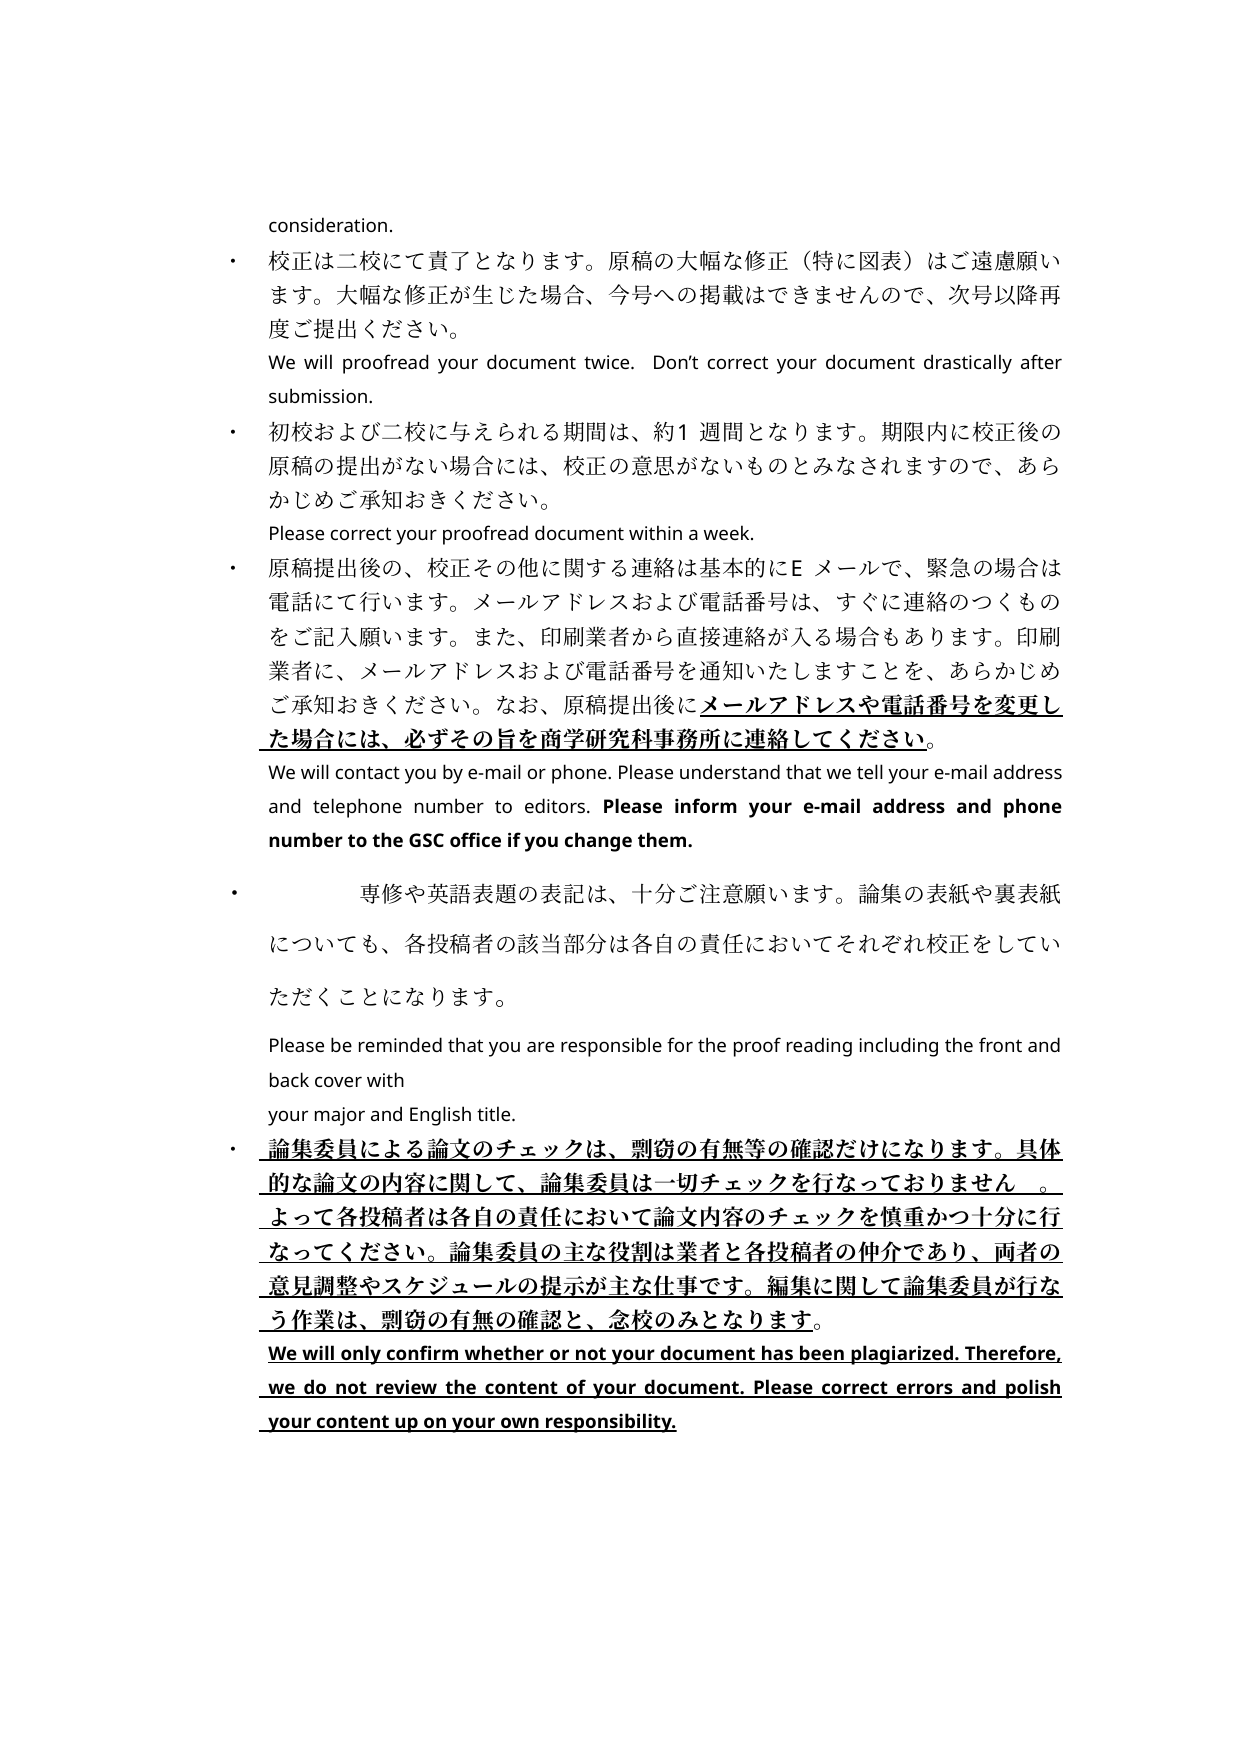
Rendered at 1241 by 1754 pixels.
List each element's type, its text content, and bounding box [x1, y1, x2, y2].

list 論集委員による論文のチェックは、剽窃の有無等の確認だけになります。具体的な論文の内容に関して、論集委員は一切チェックを行なっておりません。よって各投稿者は各自の責任において論文内容のチェックを慎重かつ十分に行なってください。論集委員の主な役割は業者と各投稿者の仲介であり、両者の意見調整やスケジュールの提示が主な仕事です。編集に関して論集委員が行なう作業は、剽窃の有無の確認と、念校のみとなります。 [221, 1131, 1063, 1336]
list 校正は二校にて責了となります。原稿の大幅な修正（特に図表）はご遠慮願います。大幅な修正が生じた場合、今号への掲載はできませんので、次号以降再度ご提出ください。 [221, 243, 1063, 345]
text We will only confirm whether or not your document has been plagiarized. Therefore, we do not review the content of your document. Please correct errors and polish your content up on your own responsibility. [258, 1336, 1063, 1438]
text We will proofread your document twice. Don’t correct your document drastically after submission. [258, 345, 1063, 413]
text your major and English title. [258, 1097, 1063, 1131]
list 初校および二校に与えられる期間は、約1週間となります。期限内に校正後の原稿の提出がない場合には、校正の意思がないものとみなされますので、あらかじめご承知おきください。 [221, 413, 1063, 516]
text Please be reminded that you are responsible for the proof reading including the front and back cover with [258, 1028, 1063, 1097]
text We will contact you by e-mail or phone. Please understand that we tell your e-mail address and telephone number to editors. Please inform your e-mail address and phone number to the GSC office if you change them. [258, 755, 1063, 858]
text Please correct your proofread document within a week. [258, 516, 1063, 550]
list 専修や英語表題の表記は、十分ご注意願います。論集の表紙や裏表紙についても、各投稿者の該当部分は各自の責任においてそれぞれ校正をしていただくことになります。 [221, 858, 1063, 1028]
list 原稿提出後の、校正その他に関する連絡は基本的にEメールで、緊急の場合は電話にて行います。メールアドレスおよび電話番号は、すぐに連絡のつくものをご記入願います。また、印刷業者から直接連絡が入る場合もあります。印刷業者に、メールアドレスおよび電話番号を通知いたしますことを、あらかじめご承知おきください。なお、原稿提出後にメールアドレスや電話番号を変更した場合には、必ずその旨を商学研究科事務所に連絡してください。 [221, 550, 1063, 755]
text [252, 208, 1063, 243]
